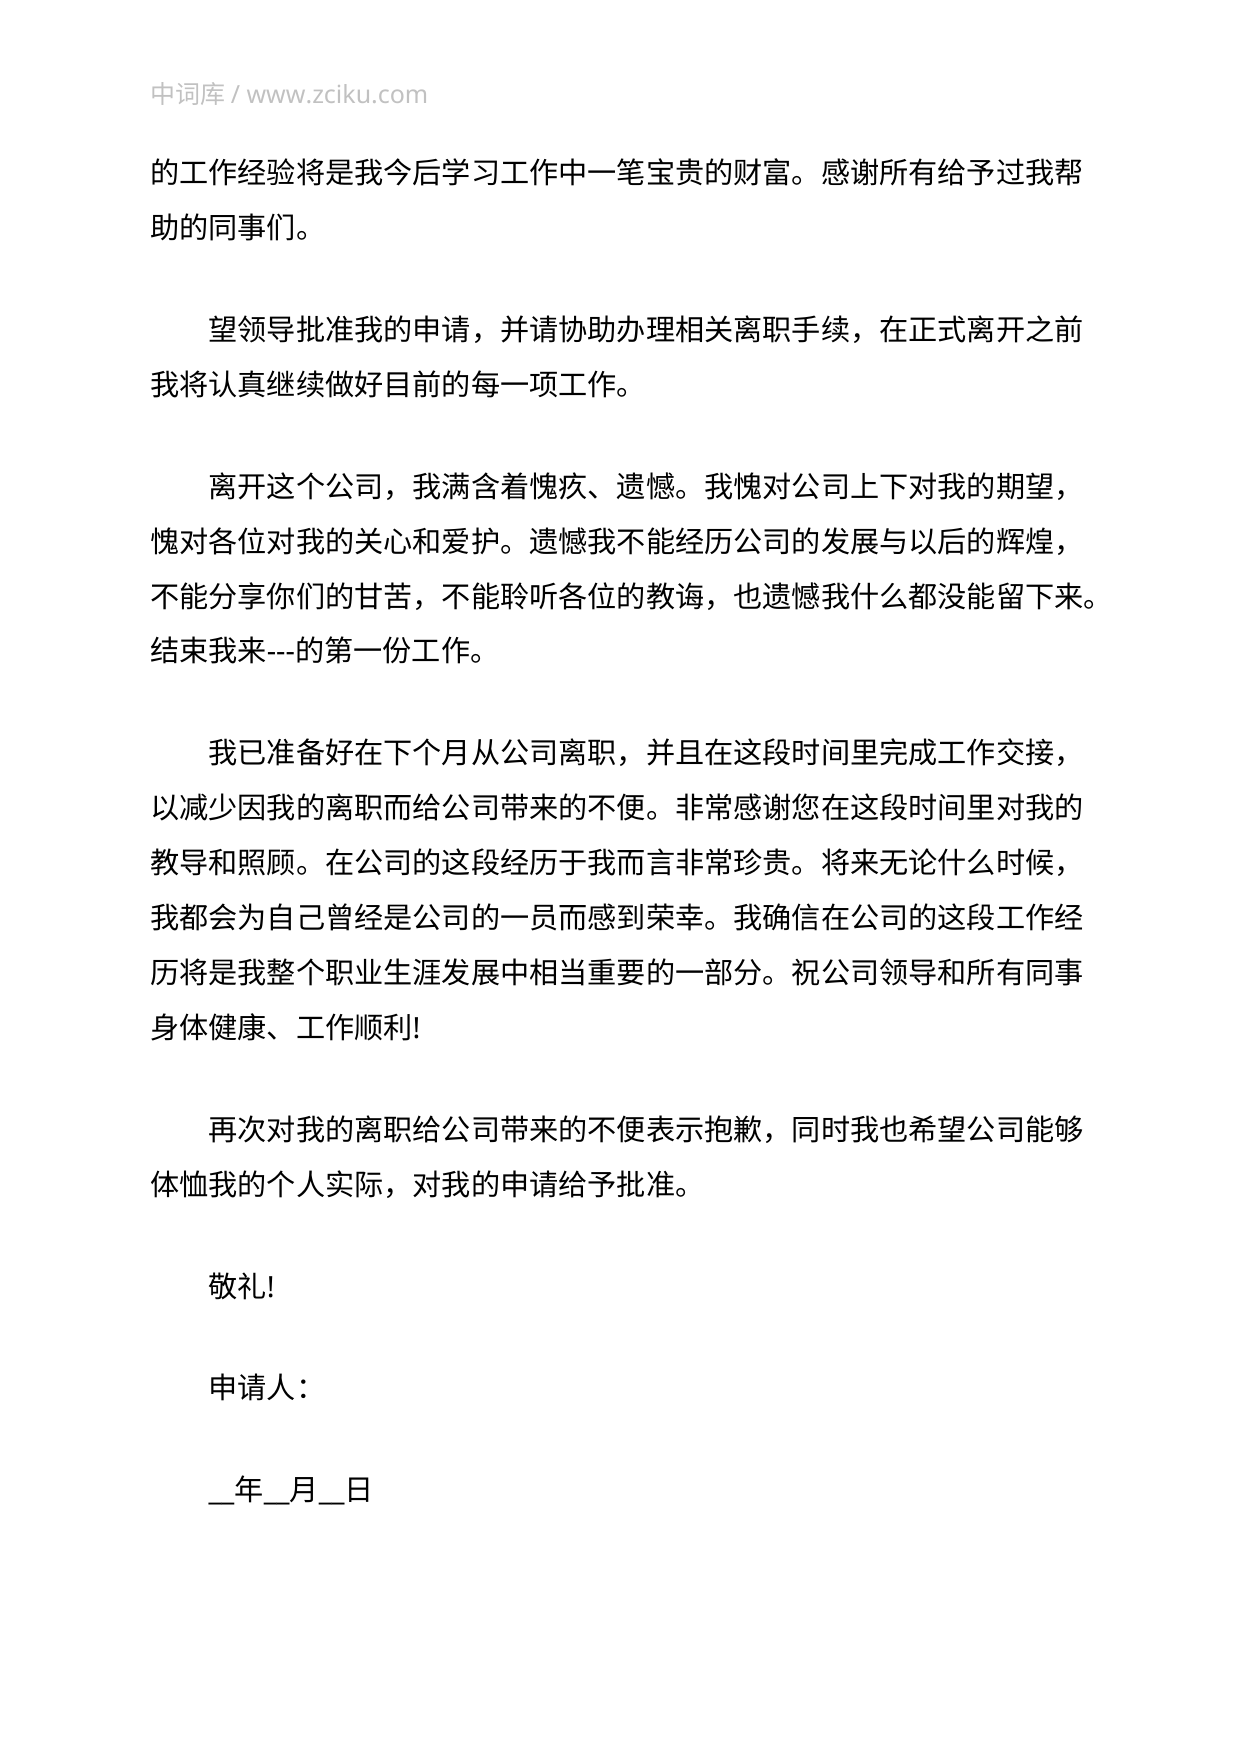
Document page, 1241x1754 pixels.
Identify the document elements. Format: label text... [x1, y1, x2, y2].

text 申请人： [150, 1365, 1090, 1407]
text 望领导批准我的申请，并请协助办理相关离职手续，在正式离开之前我将认真继续做好目前的每一项工作。 [150, 307, 1090, 404]
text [150, 150, 1090, 247]
text __年__月__日 [150, 1467, 1090, 1509]
text 我已准备好在下个月从公司离职，并且在这段时间里完成工作交接，以减少因我的离职而给公司带来的不便。非常感谢您在这段时间里对我的教导和照顾。在公司的这段经历于我而言非常珍贵。将来无论什么时候，我都会为自己曾经是公司的一员而感到荣幸。我确信在公司的这段工作经历将是我整个职业生涯发展中相当重要的一部分。祝公司领导和所有同事身体健康、工作顺利! [150, 730, 1090, 1047]
text 敬礼! [150, 1263, 1090, 1306]
text 离开这个公司，我满含着愧疚、遗憾。我愧对公司上下对我的期望，愧对各位对我的关心和爱护。遗憾我不能经历公司的发展与以后的辉煌，不能分享你们的甘苦，不能聆听各位的教诲，也遗憾我什么都没能留下来。结束我来---的第一份工作。 [150, 463, 1090, 670]
text 再次对我的离职给公司带来的不便表示抱歉，同时我也希望公司能够体恤我的个人实际，对我的申请给予批准。 [150, 1106, 1090, 1204]
